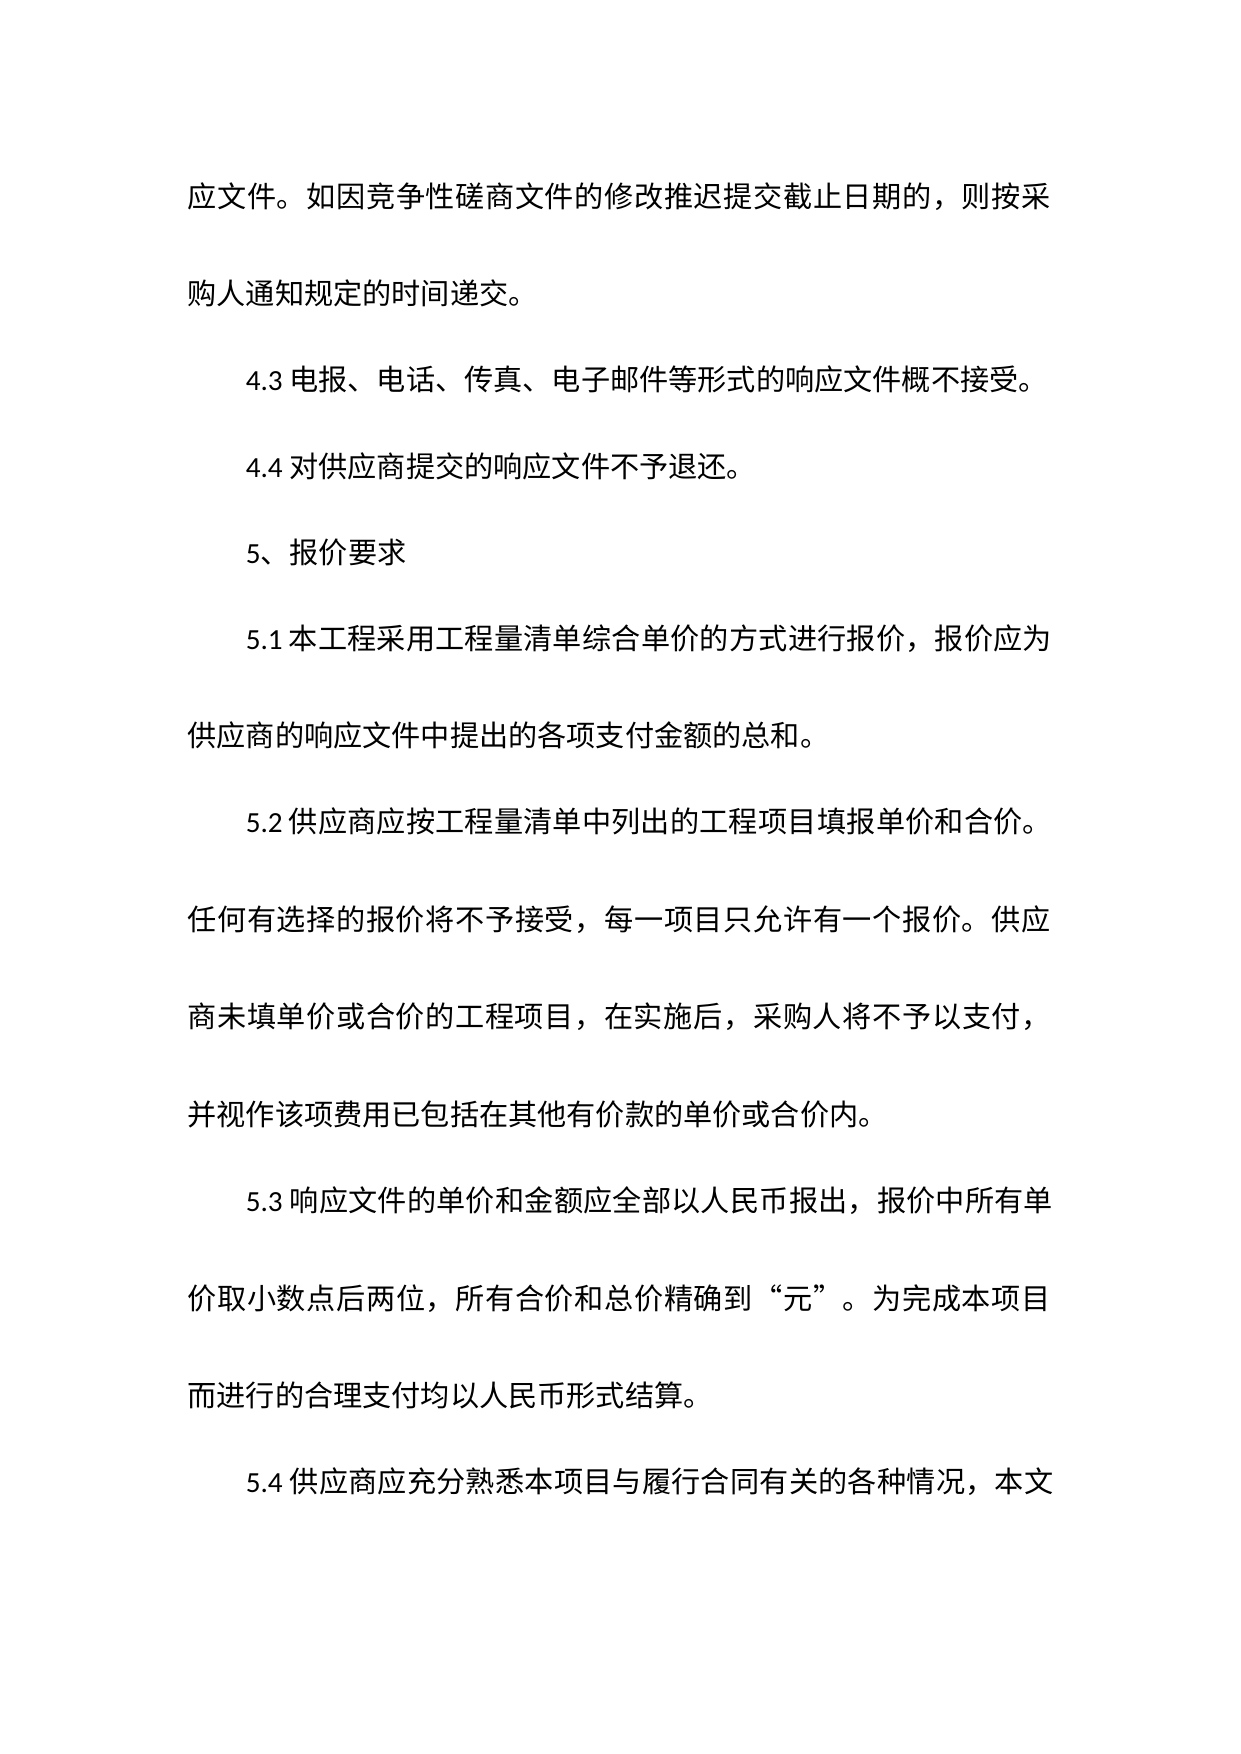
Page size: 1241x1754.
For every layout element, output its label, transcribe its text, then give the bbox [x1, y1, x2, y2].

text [187, 162, 1053, 324]
text 5.3 响应文件的单价和金额应全部以人民币报出，报价中所有单价取小数点后两位，所有合价和总价精确到“元”。为完成本项目而进行的合理支付均以人民币形式结算。 [187, 1166, 1053, 1426]
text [187, 1447, 1053, 1512]
text 5.1本工程采用工程量清单综合单价的方式进行报价，报价应为供应商的响应文件中提出的各项支付金额的总和。 [187, 604, 1053, 767]
text 5.2供应商应按工程量清单中列出的工程项目填报单价和合价。任何有选择的报价将不予接受，每一项目只允许有一个报价。供应商未填单价或合价的工程项目，在实施后，采购人将不予以支付，并视作该项费用已包括在其他有价款的单价或合价内。 [187, 788, 1053, 1145]
text 4.3 电报、电话、传真、电子邮件等形式的响应文件概不接受。 [187, 346, 1053, 411]
text 4.4 对供应商提交的响应文件不予退还。 [187, 432, 1053, 497]
text 5、报价要求 [187, 518, 1053, 583]
